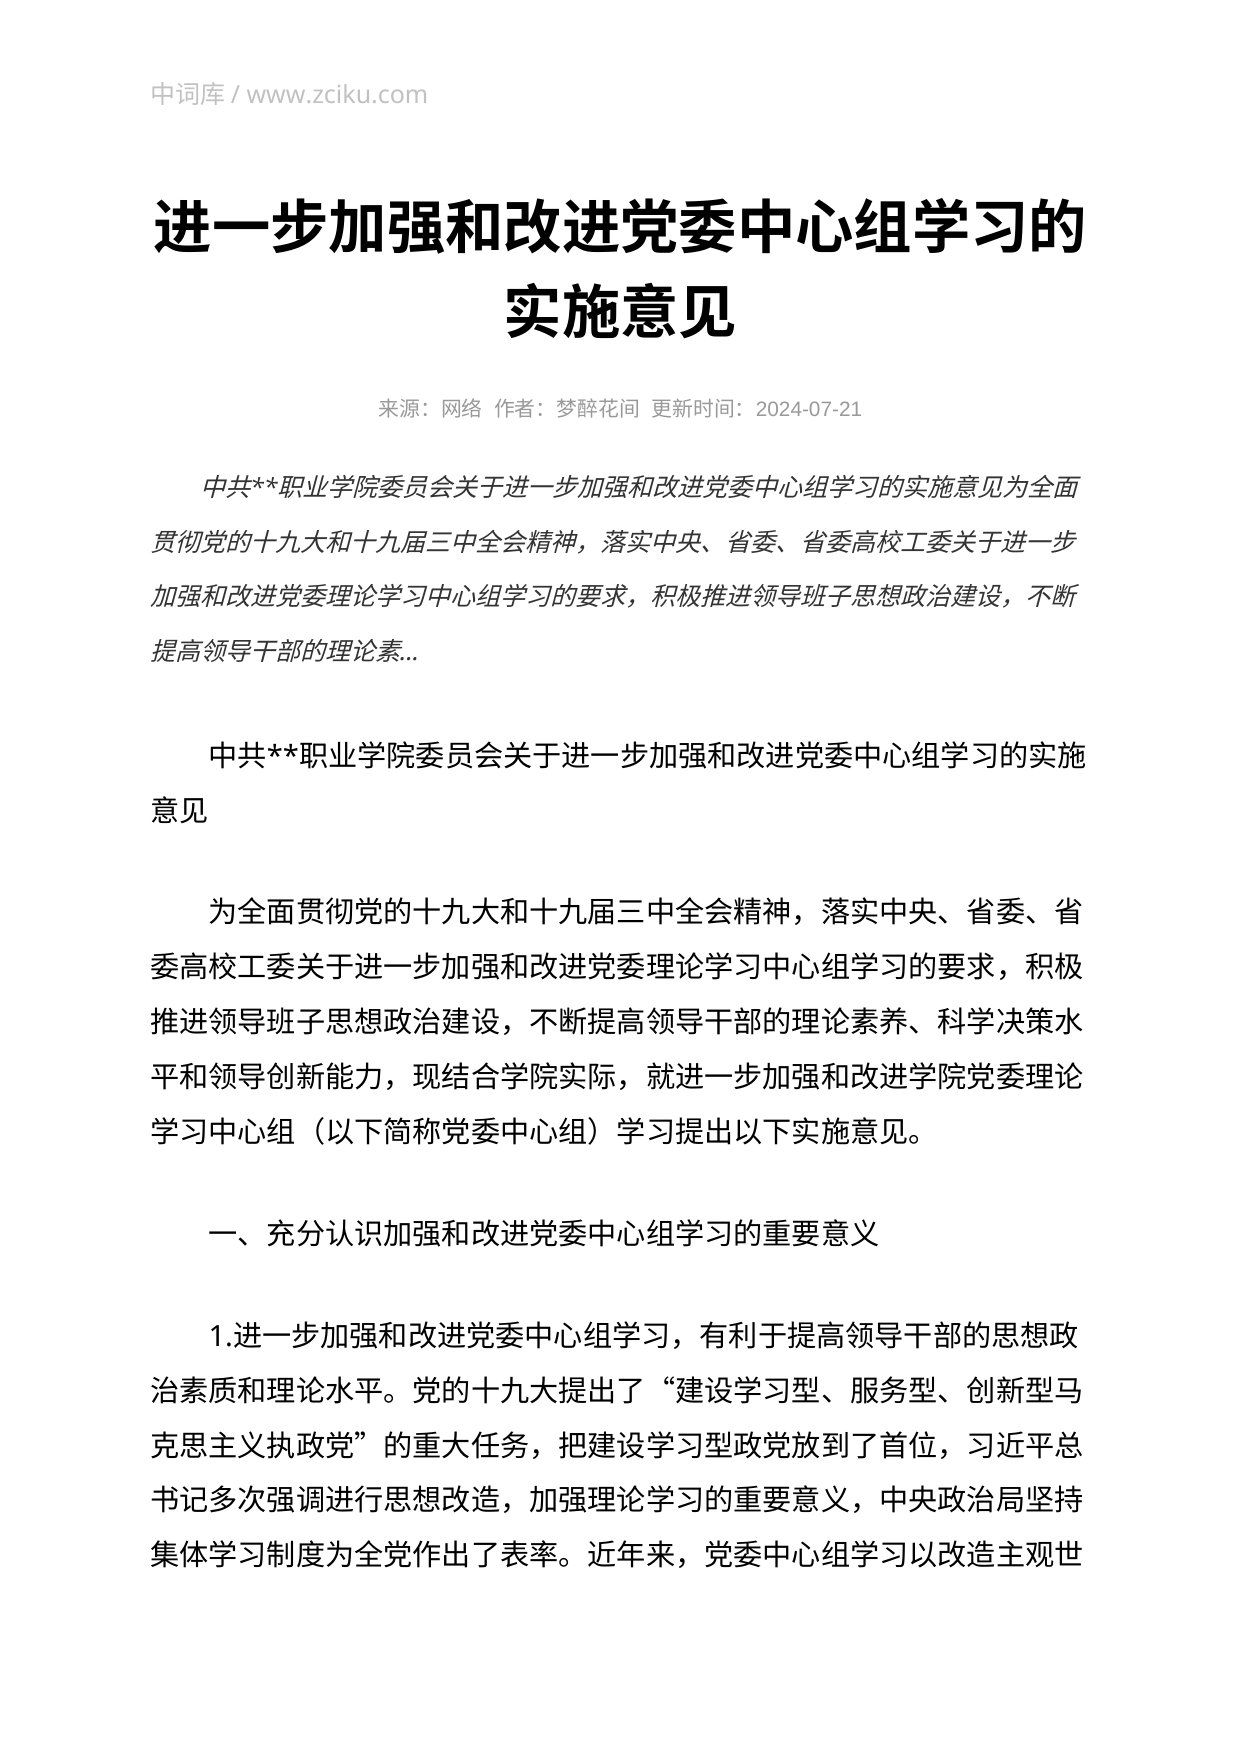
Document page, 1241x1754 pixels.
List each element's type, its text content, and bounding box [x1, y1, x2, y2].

text 来源：网络 作者：梦醉花间 更新时间：2024-07-21 [150, 397, 1090, 421]
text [150, 1312, 1090, 1574]
text 中共**职业学院委员会关于进一步加强和改进党委中心组学习的实施意见 [150, 732, 1090, 829]
text 中共**职业学院委员会关于进一步加强和改进党委中心组学习的实施意见为全面贯彻党的十九大和十九届三中全会精神，落实中央、省委、省委高校工委关于进一步加强和改进党委理论学习中心组学习的要求，积极推进领导班子思想政治建设，不断提高领导干部的理论素... [150, 468, 1090, 667]
subtitle 进一步加强和改进党委中心组学习的实施意见 [150, 181, 1090, 350]
text 一、充分认识加强和改进党委中心组学习的重要意义 [150, 1210, 1090, 1253]
text 为全面贯彻党的十九大和十九届三中全会精神，落实中央、省委、省委高校工委关于进一步加强和改进党委理论学习中心组学习的要求，积极推进领导班子思想政治建设，不断提高领导干部的理论素养、科学决策水平和领导创新能力，现结合学院实际，就进一步加强和改进学院党委理论学习中心组（以下简称党委中心组）学习提出以下实施意见。 [150, 889, 1090, 1151]
